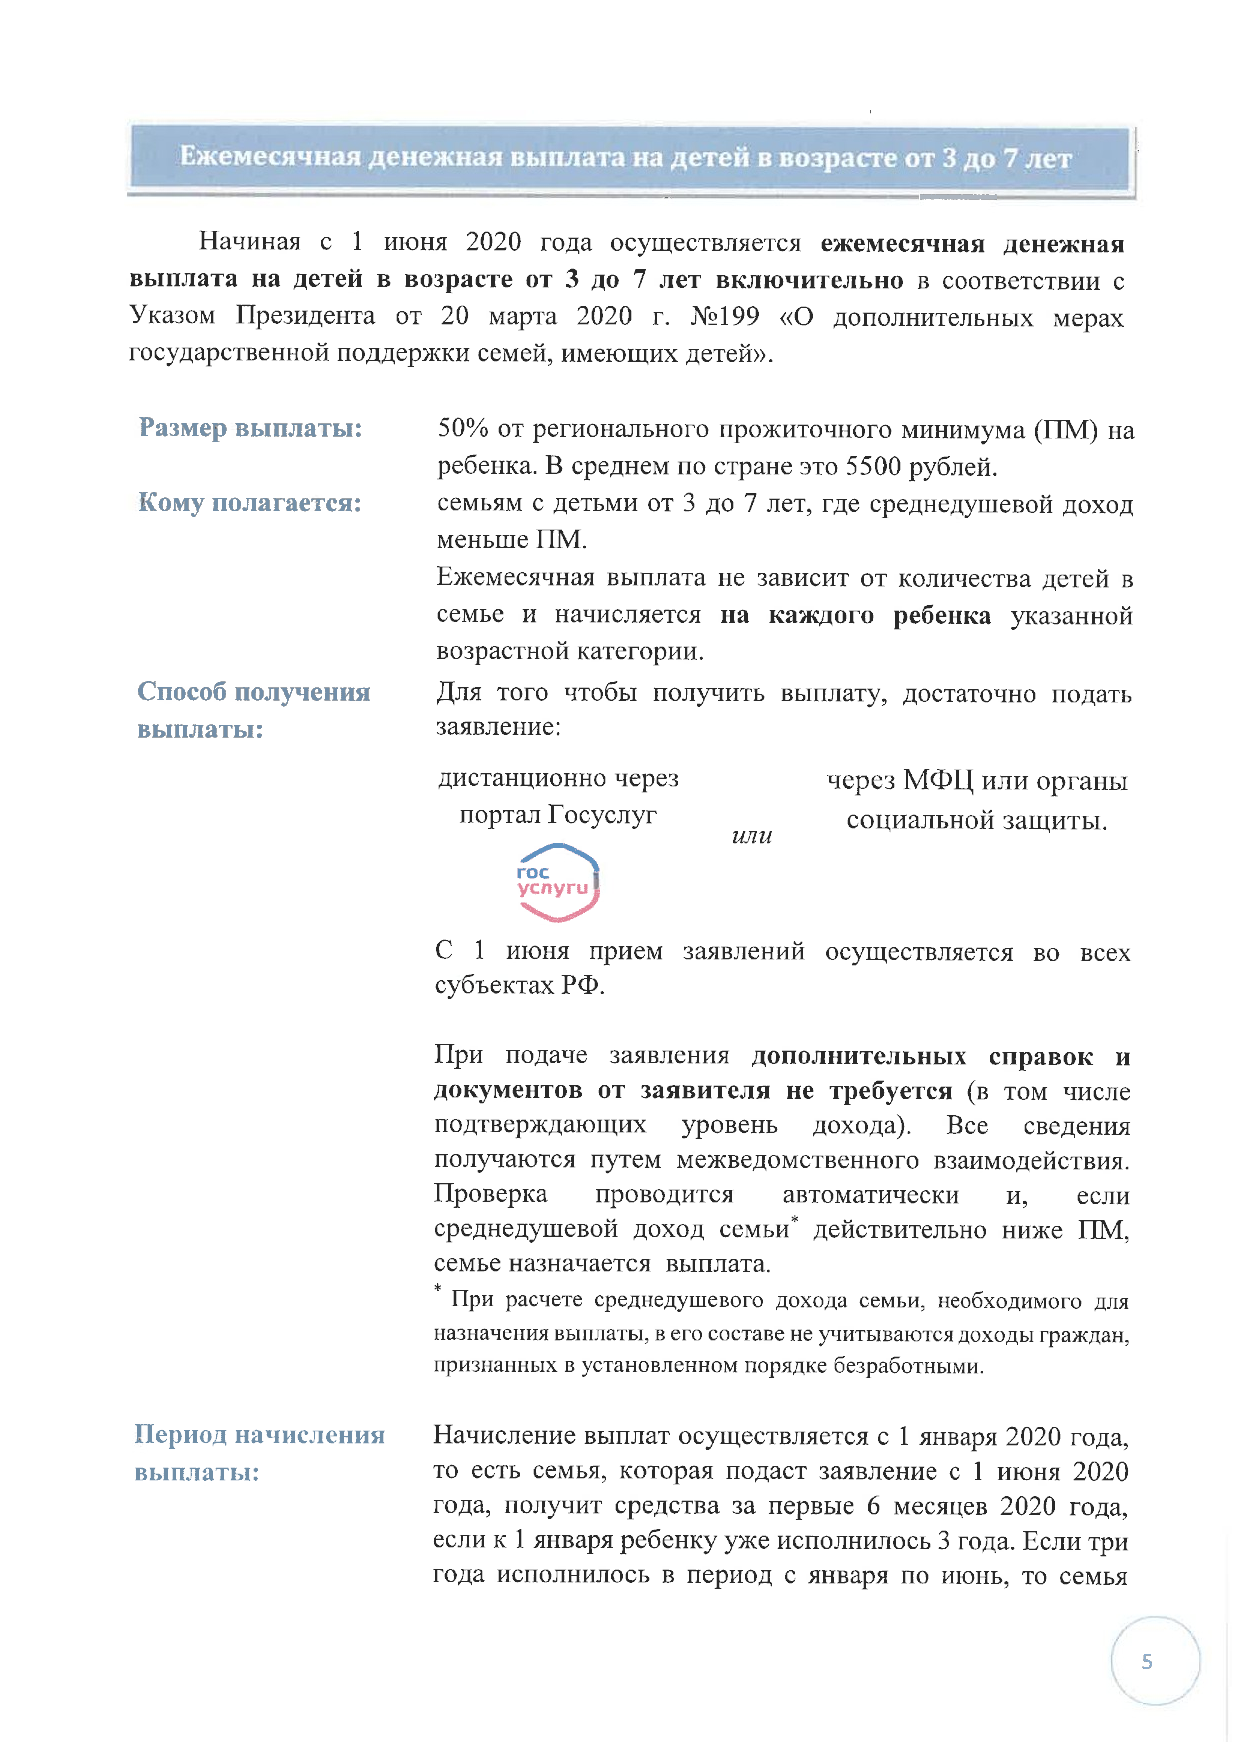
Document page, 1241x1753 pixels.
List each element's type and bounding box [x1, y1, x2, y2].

picture [123, 106, 1232, 1742]
